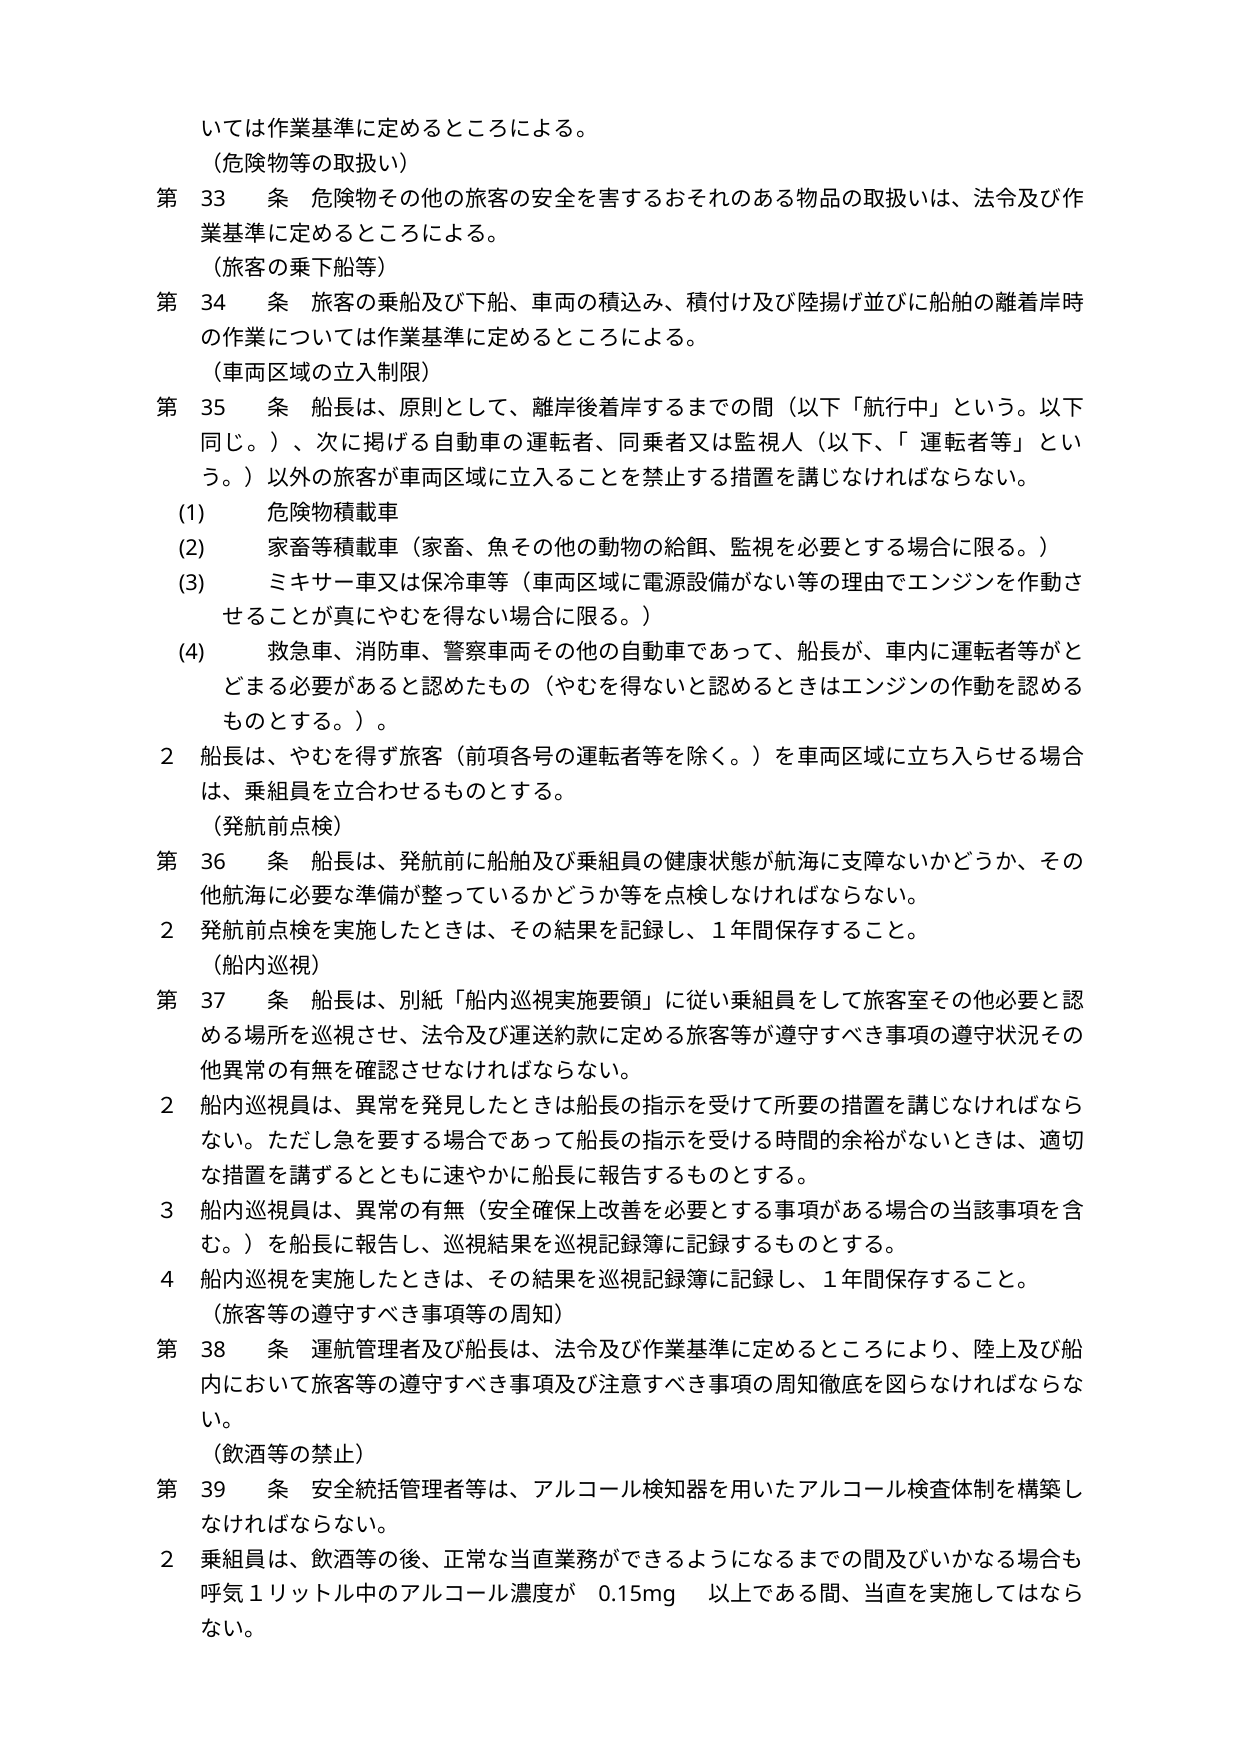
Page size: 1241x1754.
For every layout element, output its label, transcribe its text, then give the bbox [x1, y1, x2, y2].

text ２ 船内巡視員は、異常を発見したときは船長の指示を受けて所要の措置を講じなければならない。ただし急を要する場合であって船長の指示を受ける時間的余裕がないときは、適切な措置を講ずるとともに速やかに船長に報告するものとする。 [156, 1086, 1084, 1191]
text (3) ミキサー車又は保冷車等（車両区域に電源設備がない等の理由でエンジンを作動させることが真にやむを得ない場合に限る。） [167, 563, 1084, 633]
text （発航前点検） [178, 807, 1084, 842]
text ３ 船内巡視員は、異常の有無（安全確保上改善を必要とする事項がある場合の当該事項を含む。）を船長に報告し、巡視結果を巡視記録簿に記録するものとする。 [156, 1191, 1084, 1261]
text 第37条 船長は、別紙「船内巡視実施要領」に従い乗組員をして旅客室その他必要と認める場所を巡視させ、法令及び運送約款に定める旅客等が遵守すべき事項の遵守状況その他異常の有無を確認させなければならない。 [156, 982, 1084, 1086]
text 第38条 運航管理者及び船長は、法令及び作業基準に定めるところにより、陸上及び船内において旅客等の遵守すべき事項及び注意すべき事項の周知徹底を図らなければならない。 [156, 1331, 1084, 1435]
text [156, 109, 1084, 144]
text 第39条 安全統括管理者等は、アルコール検知器を用いたアルコール検査体制を構築しなければならない。 [156, 1470, 1084, 1540]
text （旅客等の遵守すべき事項等の周知） [178, 1296, 1084, 1331]
text （車両区域の立入制限） [178, 353, 1084, 388]
text ２ 乗組員は、飲酒等の後、正常な当直業務ができるようになるまでの間及びいかなる場合も呼気１リットル中のアルコール濃度が0.15mg以上である間、当直を実施してはならない。 [156, 1540, 1084, 1645]
text (4) 救急車、消防車、警察車両その他の自動車であって、船長が、車内に運転者等がとどまる必要があると認めたもの（やむを得ないと認めるときはエンジンの作動を認めるものとする。）。 [167, 633, 1084, 737]
text ４ 船内巡視を実施したときは、その結果を巡視記録簿に記録し、１年間保存すること。 [156, 1261, 1084, 1296]
text ２ 船長は、やむを得ず旅客（前項各号の運転者等を除く。）を車両区域に立ち入らせる場合は、乗組員を立合わせるものとする。 [156, 737, 1084, 807]
text 第36条 船長は、発航前に船舶及び乗組員の健康状態が航海に支障ないかどうか、その他航海に必要な準備が整っているかどうか等を点検しなければならない。 [156, 842, 1084, 912]
text (2) 家畜等積載車（家畜、魚その他の動物の給餌、監視を必要とする場合に限る。） [167, 528, 1084, 563]
text （旅客の乗下船等） [178, 249, 1084, 284]
text （船内巡視） [178, 947, 1084, 982]
text 第33条 危険物その他の旅客の安全を害するおそれのある物品の取扱いは、法令及び作業基準に定めるところによる。 [156, 179, 1084, 249]
text （危険物等の取扱い） [178, 144, 1084, 179]
text 第35条 船長は、原則として、離岸後着岸するまでの間（以下「航行中」という。以下同じ。）、次に掲げる自動車の運転者、同乗者又は監視人（以下、｢運転者等｣という。）以外の旅客が車両区域に立入ることを禁止する措置を講じなければならない。 [156, 388, 1084, 493]
text ２ 発航前点検を実施したときは、その結果を記録し、１年間保存すること。 [156, 912, 1084, 947]
text 第34条 旅客の乗船及び下船、車両の積込み、積付け及び陸揚げ並びに船舶の離着岸時の作業については作業基準に定めるところによる。 [156, 284, 1084, 353]
text （飲酒等の禁止） [178, 1435, 1084, 1470]
text (1) 危険物積載車 [167, 493, 1084, 528]
